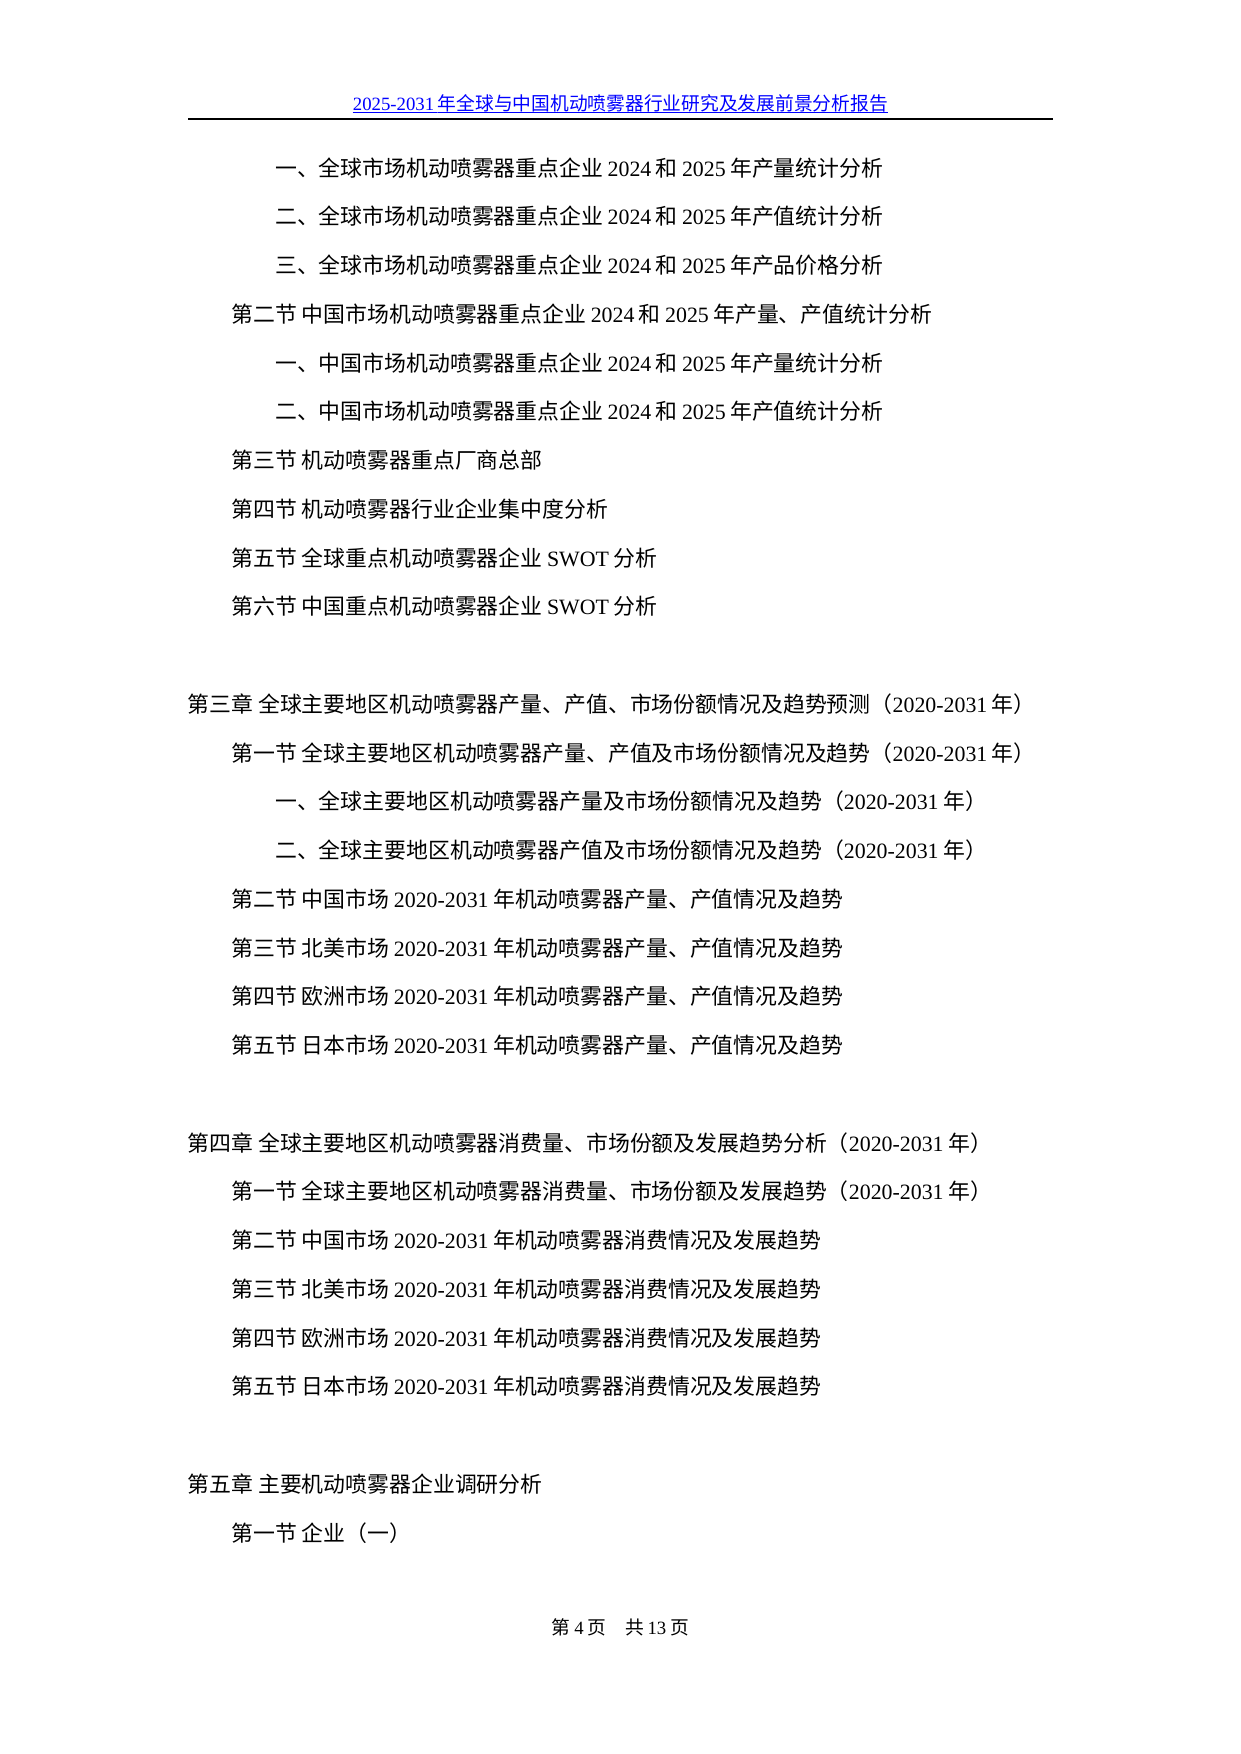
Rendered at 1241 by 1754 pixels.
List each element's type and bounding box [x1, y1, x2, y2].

text [187, 150, 1053, 1548]
